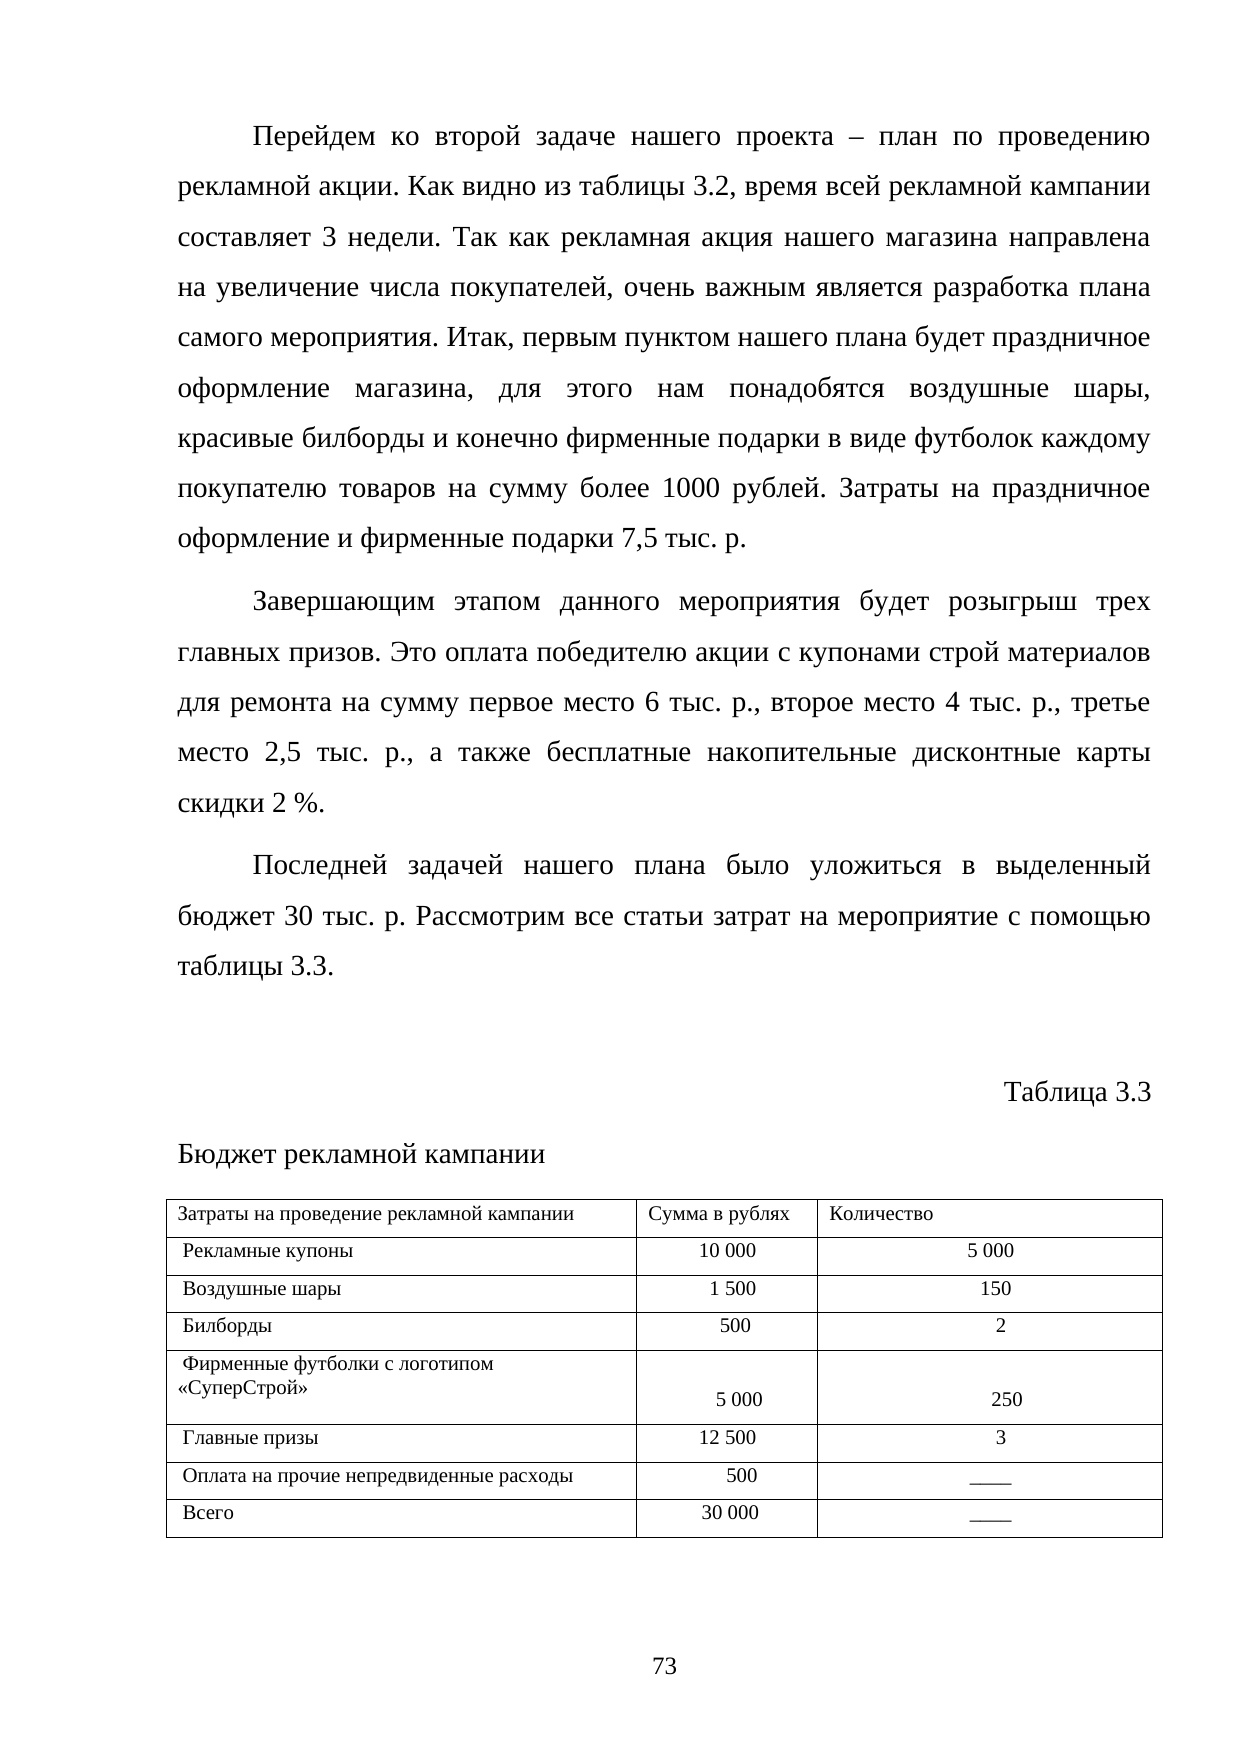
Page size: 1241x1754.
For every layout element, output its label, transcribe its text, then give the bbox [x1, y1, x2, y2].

text Бюджет рекламной кампании [177, 1137, 1152, 1170]
table_cell 250 [818, 1351, 1162, 1424]
text Последней задачей нашего плана было уложиться в выделенный бюджет 30 тыс. р. Рассмотрим все статьи затрат на мероприятие с помощью таблицы 3.3. [177, 847, 1152, 982]
table_cell 500 [637, 1463, 817, 1499]
table_cell 1 500 [637, 1276, 817, 1312]
table_cell 3 [818, 1425, 1162, 1462]
table_cell 10 000 [637, 1238, 817, 1274]
table_header Количество [818, 1200, 1162, 1237]
table_cell Главные призы [167, 1425, 636, 1462]
table_header Затраты на проведение рекламной кампании [167, 1200, 636, 1237]
table_cell Оплата на прочие непредвиденные расходы [167, 1463, 636, 1499]
table_cell Рекламные купоны [167, 1238, 636, 1274]
table_cell 12 500 [637, 1425, 817, 1462]
table_header Сумма в рублях [637, 1200, 817, 1237]
table_cell Билборды [167, 1313, 636, 1350]
table_cell 5 000 [637, 1351, 817, 1424]
text Таблица 3.3 [177, 1074, 1152, 1107]
table_cell 2 [818, 1313, 1162, 1350]
table_cell 500 [637, 1313, 817, 1350]
table_cell Воздушные шары [167, 1276, 636, 1312]
table_cell 5 000 [818, 1238, 1162, 1274]
table_cell Всего [167, 1500, 636, 1537]
table_cell ____ [818, 1500, 1162, 1537]
text Завершающим этапом данного мероприятия будет розыгрыш трех главных призов. Это оплата победителю акции с купонами строй материалов для ремонта на сумму первое место 6 тыс. р., второе место 4 тыс. р., третье место 2,5 тыс. р., а также бесплатные накопительные дисконтные карты скидки 2 %. [177, 583, 1152, 818]
table_cell Фирменные футболки с логотипом «СуперСтрой» [167, 1351, 636, 1424]
table_cell 30 000 [637, 1500, 817, 1537]
text Перейдем ко второй задаче нашего проекта – план по проведению рекламной акции. Как видно из таблицы 3.2, время всей рекламной кампании составляет 3 недели. Так как рекламная акция нашего магазина направлена на увеличение числа покупателей, очень важным является разработка плана самого мероприятия. Итак, первым пунктом нашего плана будет праздничное оформление магазина, для этого нам понадобятся воздушные шары, красивые билборды и конечно фирменные подарки в виде футболок каждому покупателю товаров на сумму более 1000 рублей. Затраты на праздничное оформление и фирменные подарки 7,5 тыс. р. [177, 118, 1152, 554]
table_cell ____ [818, 1463, 1162, 1499]
table_cell 150 [818, 1276, 1162, 1312]
